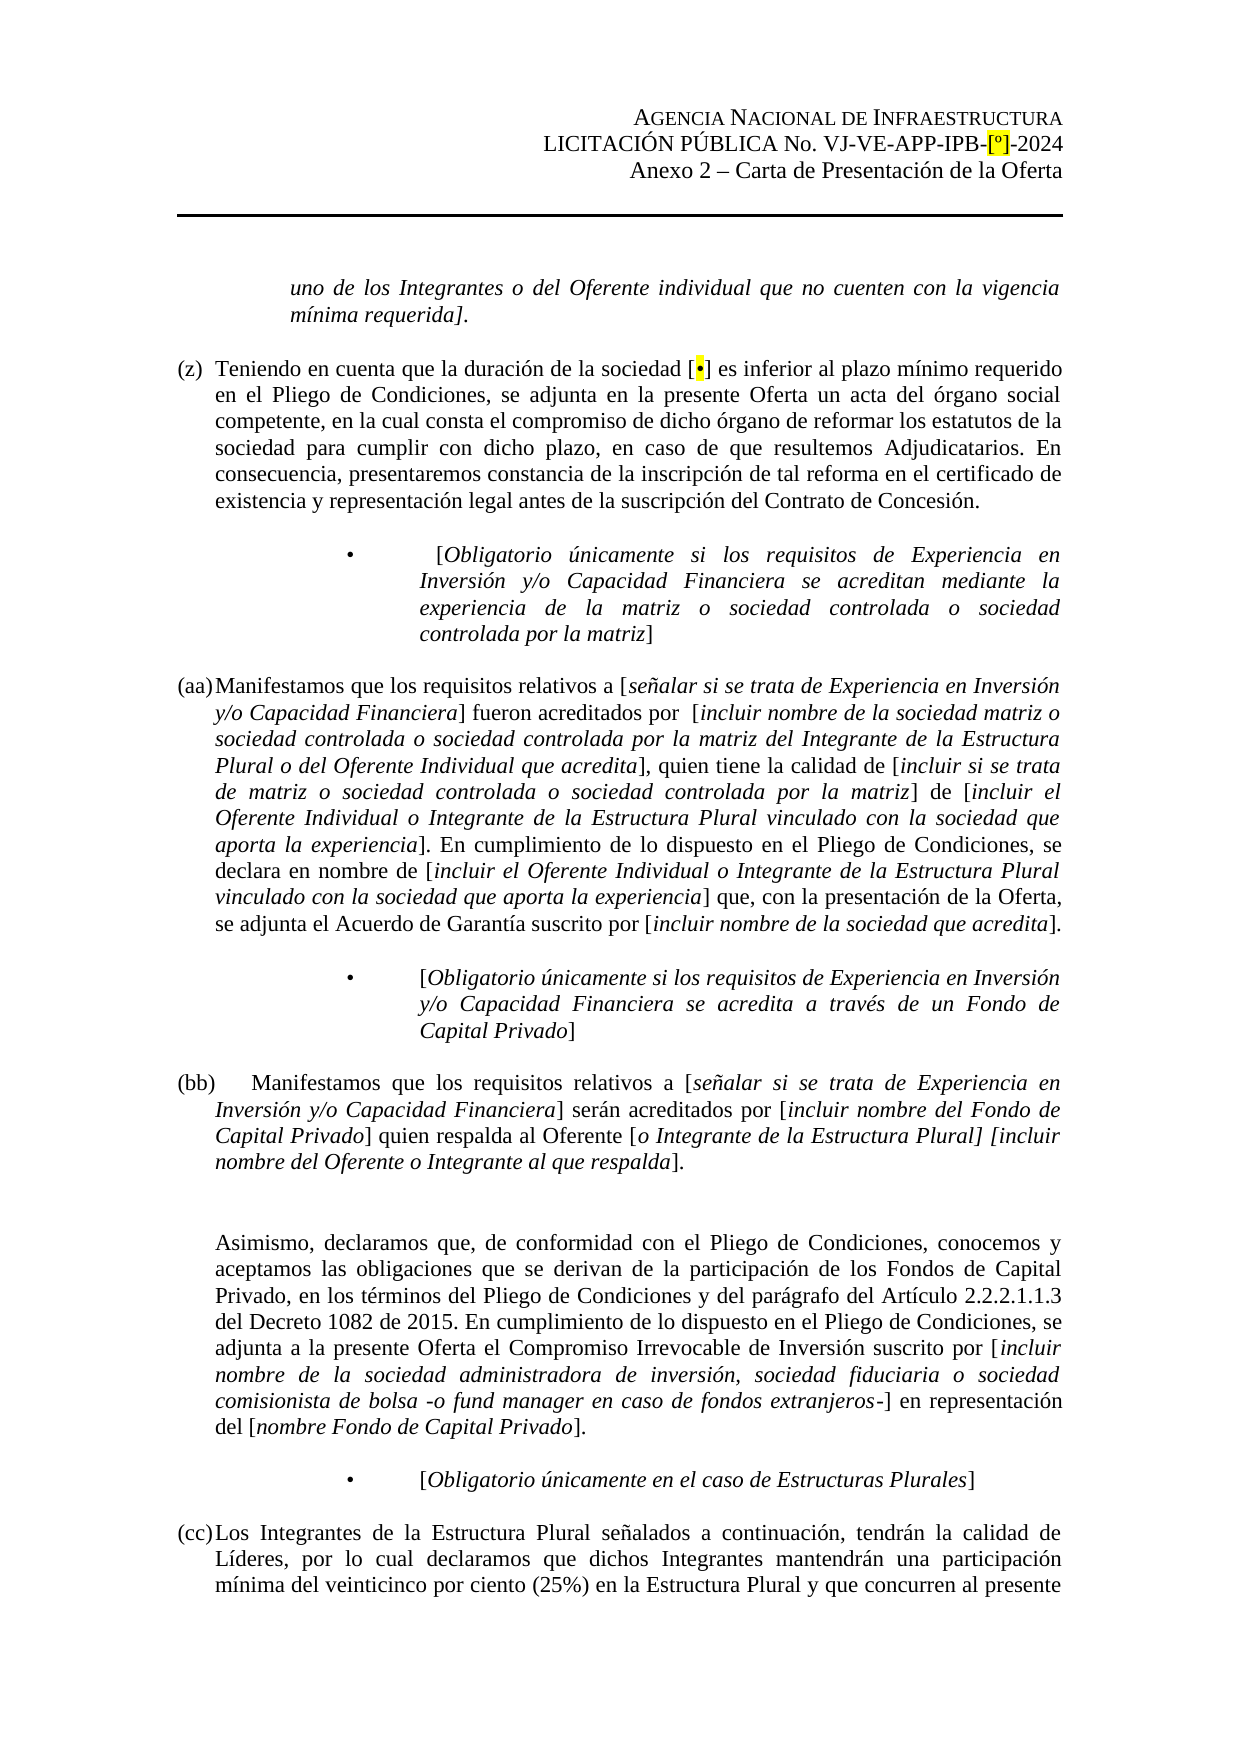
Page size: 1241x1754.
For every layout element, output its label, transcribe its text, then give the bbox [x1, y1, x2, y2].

list Manifestamos que los requisitos relativos a [señalar si se trata de Experiencia en Inversión y/o Capacidad Financiera] serán acreditados por [incluir nombre del Fondo de Capital Privado] quien respalda al Oferente [o Integrante de la Estructura Plural] [incluir nombre del Oferente o Integrante al que respalda]. [177, 1069, 1063, 1175]
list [252, 274, 1063, 327]
list [Obligatorio únicamente si los requisitos de Experiencia en Inversión y/o Capacidad Financiera se acreditan mediante la experiencia de la matriz o sociedad controlada o sociedad controlada por la matriz] [346, 541, 1063, 646]
text Asimismo, declaramos que, de conformidad con el Pliego de Condiciones, conocemos y aceptamos las obligaciones que se derivan de la participación de los Fondos de Capital Privado, en los términos del Pliego de Condiciones y del parágrafo del Artículo 2.2.2.1.1.3 del Decreto 1082 de 2015. En cumplimiento de lo dispuesto en el Pliego de Condiciones, se adjunta a la presente Oferta el Compromiso Irrevocable de Inversión suscrito por [incluir nombre de la sociedad administradora de inversión, sociedad fiduciaria o sociedad comisionista de bolsa -o fund manager en caso de fondos extranjeros-] en representación del [nombre Fondo de Capital Privado]. [215, 1229, 1063, 1440]
list Manifestamos que los requisitos relativos a [señalar si se trata de Experiencia en Inversión y/o Capacidad Financiera] fueron acreditados por [incluir nombre de la sociedad matriz o sociedad controlada o sociedad controlada por la matriz del Integrante de la Estructura Plural o del Oferente Individual que acredita], quien tiene la calidad de [incluir si se trata de matriz o sociedad controlada o sociedad controlada por la matriz] de [incluir el Oferente Individual o Integrante de la Estructura Plural vinculado con la sociedad que aporta la experiencia]. En cumplimiento de lo dispuesto en el Pliego de Condiciones, se declara en nombre de [incluir el Oferente Individual o Integrante de la Estructura Plural vinculado con la sociedad que aporta la experiencia] que, con la presentación de la Oferta, se adjunta el Acuerdo de Garantía suscrito por [incluir nombre de la sociedad que acredita]. [177, 673, 1063, 936]
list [177, 1519, 1063, 1598]
list [Obligatorio únicamente si los requisitos de Experiencia en Inversión y/o Capacidad Financiera se acredita a través de un Fondo de Capital Privado] [346, 964, 1063, 1043]
list Teniendo en cuenta que la duración de la sociedad [•] es inferior al plazo mínimo requerido en el Pliego de Condiciones, se adjunta en la presente Oferta un acta del órgano social competente, en la cual consta el compromiso de dicho órgano de reformar los estatutos de la sociedad para cumplir con dicho plazo, en caso de que resultemos Adjudicatarios. En consecuencia, presentaremos constancia de la inscripción de tal reforma en el certificado de existencia y representación legal antes de la suscripción del Contrato de Concesión. [177, 355, 1063, 513]
list [Obligatorio únicamente en el caso de Estructuras Plurales] [346, 1466, 1063, 1492]
